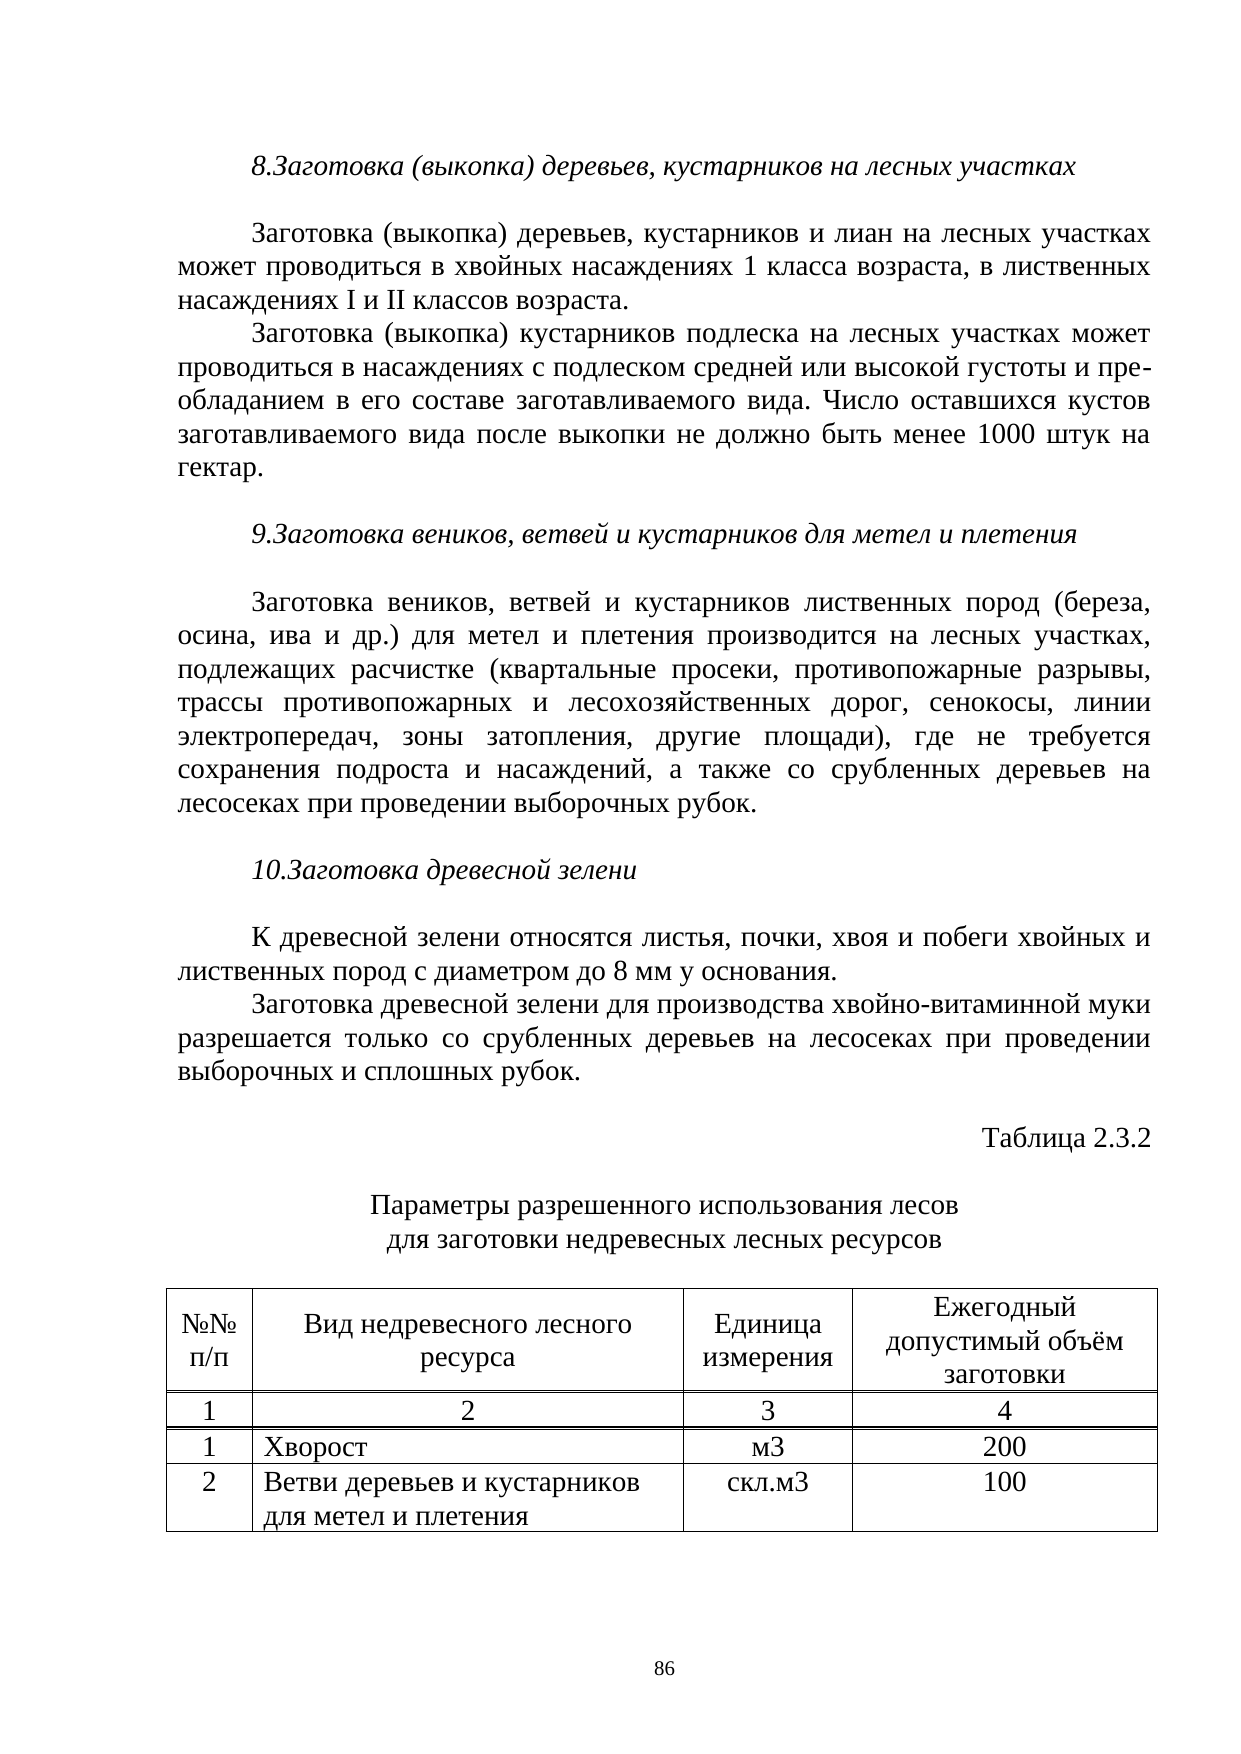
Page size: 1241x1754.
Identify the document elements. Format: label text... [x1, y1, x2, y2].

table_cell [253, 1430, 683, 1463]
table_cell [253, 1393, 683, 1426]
text Параметры разрешенного использования лесов [177, 1187, 1152, 1221]
text Заготовка (выкопка) кустарников подлеска на лесных участках может проводиться в насаждениях с подлеском средней или высокой густоты и преобладанием в его составе заготавливаемого вида. Число оставшихся кустов заготавливаемого вида после выкопки не должно быть менее 1000 штук на гектар. [177, 315, 1152, 483]
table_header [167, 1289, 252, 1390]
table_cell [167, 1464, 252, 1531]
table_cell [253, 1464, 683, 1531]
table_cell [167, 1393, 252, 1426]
text Заготовка веников, ветвей и кустарников лиственных пород (береза, осина, ива и др.) для метел и плетения производится на лесных участках, подлежащих расчистке (квартальные просеки, противопожарные разрывы, трассы противопожарных и лесохозяйственных дорог, сенокосы, линии электропередач, зоны затопления, другие площади), где не требуется сохранения подроста и насаждений, а также со срубленных деревьев на лесосеках при проведении выборочных рубок. [177, 584, 1152, 818]
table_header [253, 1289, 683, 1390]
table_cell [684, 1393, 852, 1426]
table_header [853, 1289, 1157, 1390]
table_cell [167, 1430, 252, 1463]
text Заготовка древесной зелени для производства хвойно-витаминной муки разрешается только со срубленных деревьев на лесосеках при проведении выборочных и сплошных рубок. [177, 986, 1152, 1087]
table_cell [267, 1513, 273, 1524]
text Таблица 2.3.2 [177, 1120, 1152, 1154]
text для заготовки недревесных лесных ресурсов [177, 1221, 1152, 1254]
text 10.Заготовка древесной зелени [177, 852, 1152, 886]
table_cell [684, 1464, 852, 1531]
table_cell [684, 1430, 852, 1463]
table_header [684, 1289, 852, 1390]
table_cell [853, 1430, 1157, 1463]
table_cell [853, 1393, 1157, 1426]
text К древесной зелени относятся листья, почки, хвоя и побеги хвойных и лиственных пород с диаметром до 8 мм у основания. [177, 919, 1152, 986]
text 9.Заготовка веников, ветвей и кустарников для метел и плетения [177, 517, 1152, 550]
text Заготовка (выкопка) деревьев, кустарников и лиан на лесных участках может проводиться в хвойных насаждениях 1 класса возраста, в лиственных насаждениях I и II классов возраста. [177, 215, 1152, 315]
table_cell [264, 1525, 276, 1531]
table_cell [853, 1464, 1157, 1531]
text 8.Заготовка (выкопка) деревьев, кустарников на лесных участках [177, 148, 1152, 181]
